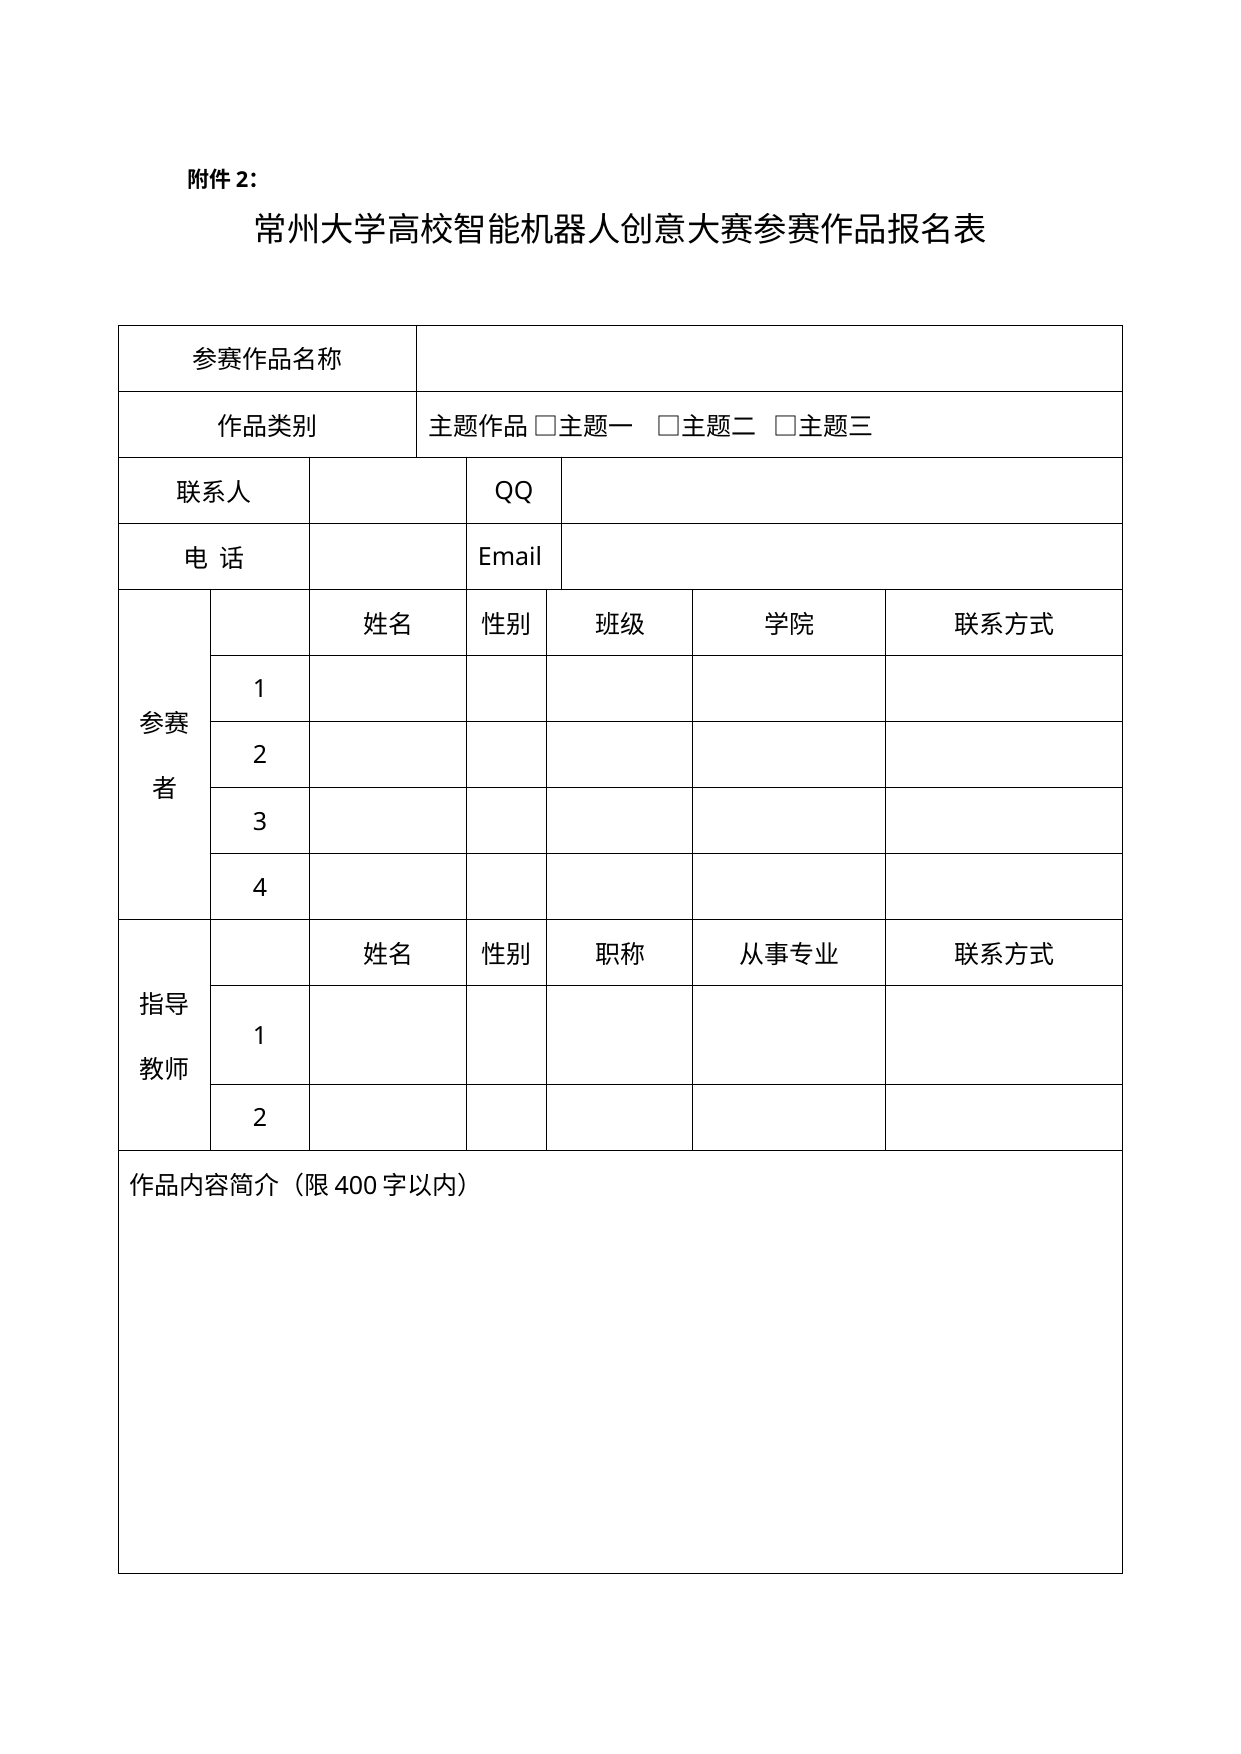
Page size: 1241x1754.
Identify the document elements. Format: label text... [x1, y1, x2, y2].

table_cell [547, 986, 692, 1084]
table_cell [467, 854, 546, 919]
table_cell [467, 986, 546, 1084]
table_cell [211, 920, 309, 985]
table_header [417, 326, 1122, 391]
table_cell 联系方式 [886, 920, 1122, 985]
table_cell [310, 1085, 466, 1150]
table_cell 主题作品 □主题一 □主题二 □主题三 [417, 392, 1122, 457]
table_cell [886, 1085, 1122, 1150]
table_cell [886, 854, 1122, 919]
table_cell [547, 722, 692, 787]
table_cell 4 [211, 854, 309, 919]
table_cell [693, 986, 885, 1084]
table_cell [310, 854, 466, 919]
table_cell [310, 722, 466, 787]
table_cell [693, 1085, 885, 1150]
table_cell [310, 788, 466, 853]
table_cell 联系人 [119, 458, 309, 523]
table_cell [467, 656, 546, 721]
table_cell 姓名 [310, 590, 466, 655]
table_cell 作品类别 [119, 392, 416, 457]
table_cell 联系方式 [886, 590, 1122, 655]
table_cell 2 [211, 722, 309, 787]
table_cell [211, 590, 309, 655]
table_cell [310, 986, 466, 1084]
text 常州大学高校智能机器人创意大赛参赛作品报名表 [187, 194, 1053, 259]
table_cell [693, 788, 885, 853]
table_cell [886, 656, 1122, 721]
table_cell [693, 854, 885, 919]
table_cell [562, 458, 1122, 523]
table_cell [310, 524, 466, 589]
table_cell [886, 722, 1122, 787]
table_cell 姓名 [310, 920, 466, 985]
table_cell 1 [211, 986, 309, 1084]
table_cell 从事专业 [693, 920, 885, 985]
table_cell [467, 1085, 546, 1150]
table_cell [693, 722, 885, 787]
table_cell [310, 656, 466, 721]
text 附件2： [187, 162, 1053, 194]
table_cell Email [467, 524, 561, 589]
table_cell [310, 458, 466, 523]
table_cell [547, 1085, 692, 1150]
table_cell 2 [211, 1085, 309, 1150]
table_cell [547, 788, 692, 853]
table_cell 1 [211, 656, 309, 721]
table_cell 3 [211, 788, 309, 853]
table_cell [886, 986, 1122, 1084]
table_cell 班级 [547, 590, 692, 655]
table_cell QQ [467, 458, 561, 523]
table_cell 参赛者 [119, 590, 210, 919]
table_cell [547, 854, 692, 919]
table_cell 电 话 [119, 524, 309, 589]
table_cell [693, 656, 885, 721]
table_cell [886, 788, 1122, 853]
table_header 参赛作品名称 [119, 326, 416, 391]
table_cell [467, 722, 546, 787]
table_cell 学院 [693, 590, 885, 655]
table_cell [467, 788, 546, 853]
table_cell 作品内容简介（限400字以内） [119, 1151, 1122, 1573]
table_cell 职称 [547, 920, 692, 985]
table_cell 指导教师 [119, 920, 210, 1150]
table_cell [547, 656, 692, 721]
table_cell 性别 [467, 920, 546, 985]
table_cell [562, 524, 1122, 589]
table_cell 性别 [467, 590, 546, 655]
